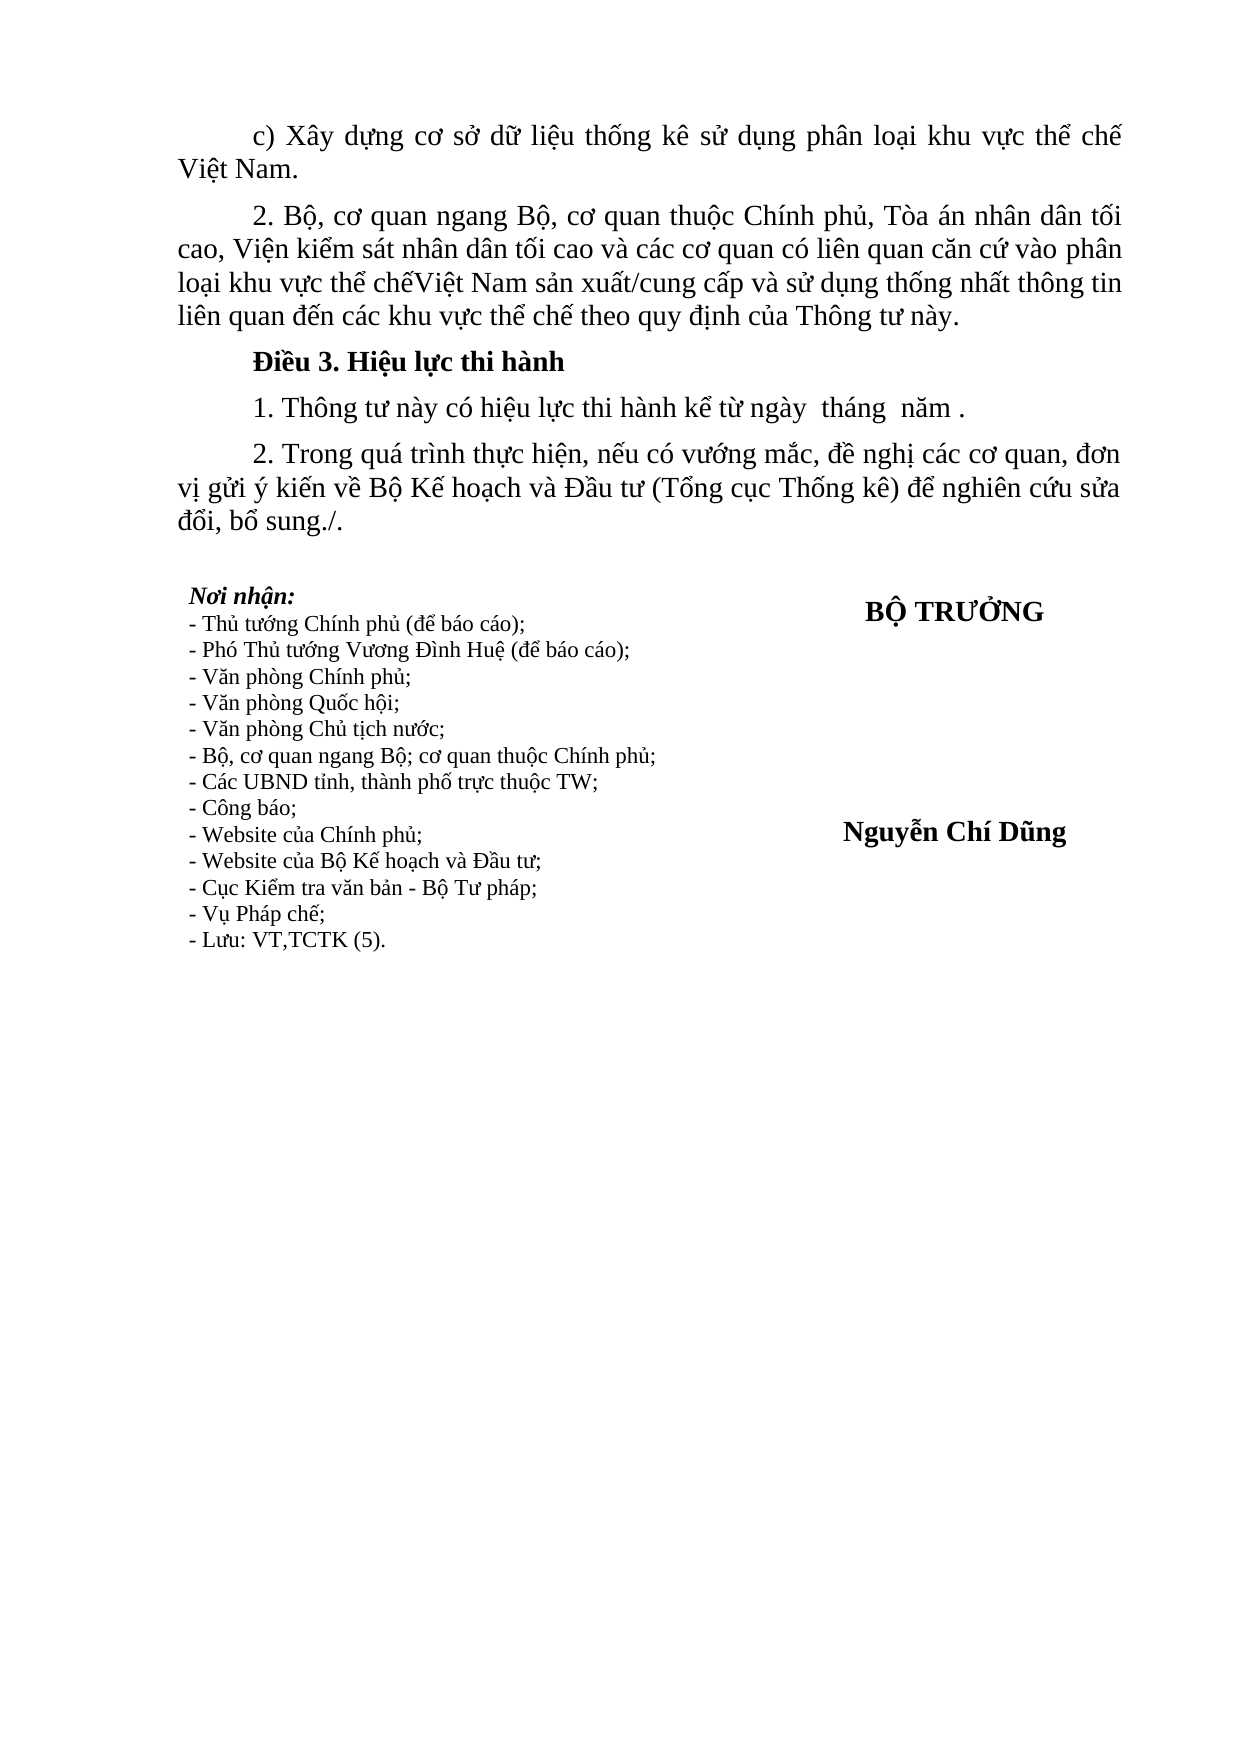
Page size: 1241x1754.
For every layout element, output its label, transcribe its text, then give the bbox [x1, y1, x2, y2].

subtitle 1. Thông tư này có hiệu lực thi hành kể từ ngày tháng năm . [177, 390, 1122, 424]
table_header Nơi nhận: - Thủ tướng Chính phủ (để báo cáo); - Phó Thủ tướng Vương Đình Huệ (để báo cáo); - Văn phòng Chính phủ; - Văn phòng Quốc hội; - Văn phòng Chủ tịch nước; - Bộ, cơ quan ngang Bộ; cơ quan thuộc Chính phủ; - Các UBND tỉnh, thành phố trực thuộc TW; - Công báo; - Website của Chính phủ; - Website của Bộ Kế hoạch và Đầu tư; - Cục Kiểm tra văn bản - Bộ Tư pháp; - Vụ Pháp chế; - Lưu: VT,TCTK (5). [177, 581, 764, 1032]
table_header BỘ TRƯỞNG Nguyễn Chí Dũng [764, 581, 1145, 1032]
subtitle 2. Bộ, cơ quan ngang Bộ, cơ quan thuộc Chính phủ, Tòa án nhân dân tối cao, Viện kiểm sát nhân dân tối cao và các cơ quan có liên quan căn cứ vào phân loại khu vực thể chếViệt Nam sản xuất/cung cấp và sử dụng thống nhất thông tin liên quan đến các khu vực thể chế theo quy định của Thông tư này. [177, 198, 1122, 332]
text c) Xây dựng cơ sở dữ liệu thống kê sử dụng phân loại khu vực thể chế Việt Nam. [177, 118, 1122, 185]
text 2. Trong quá trình thực hiện, nếu có vướng mắc, đề nghị các cơ quan, đơn vị gửi ý kiến về Bộ Kế hoạch và Đầu tư (Tổng cục Thống kê) để nghiên cứu sửa đổi, bổ sung./. [177, 436, 1122, 537]
subtitle Điều 3. Hiệu lực thi hành [177, 344, 1122, 378]
